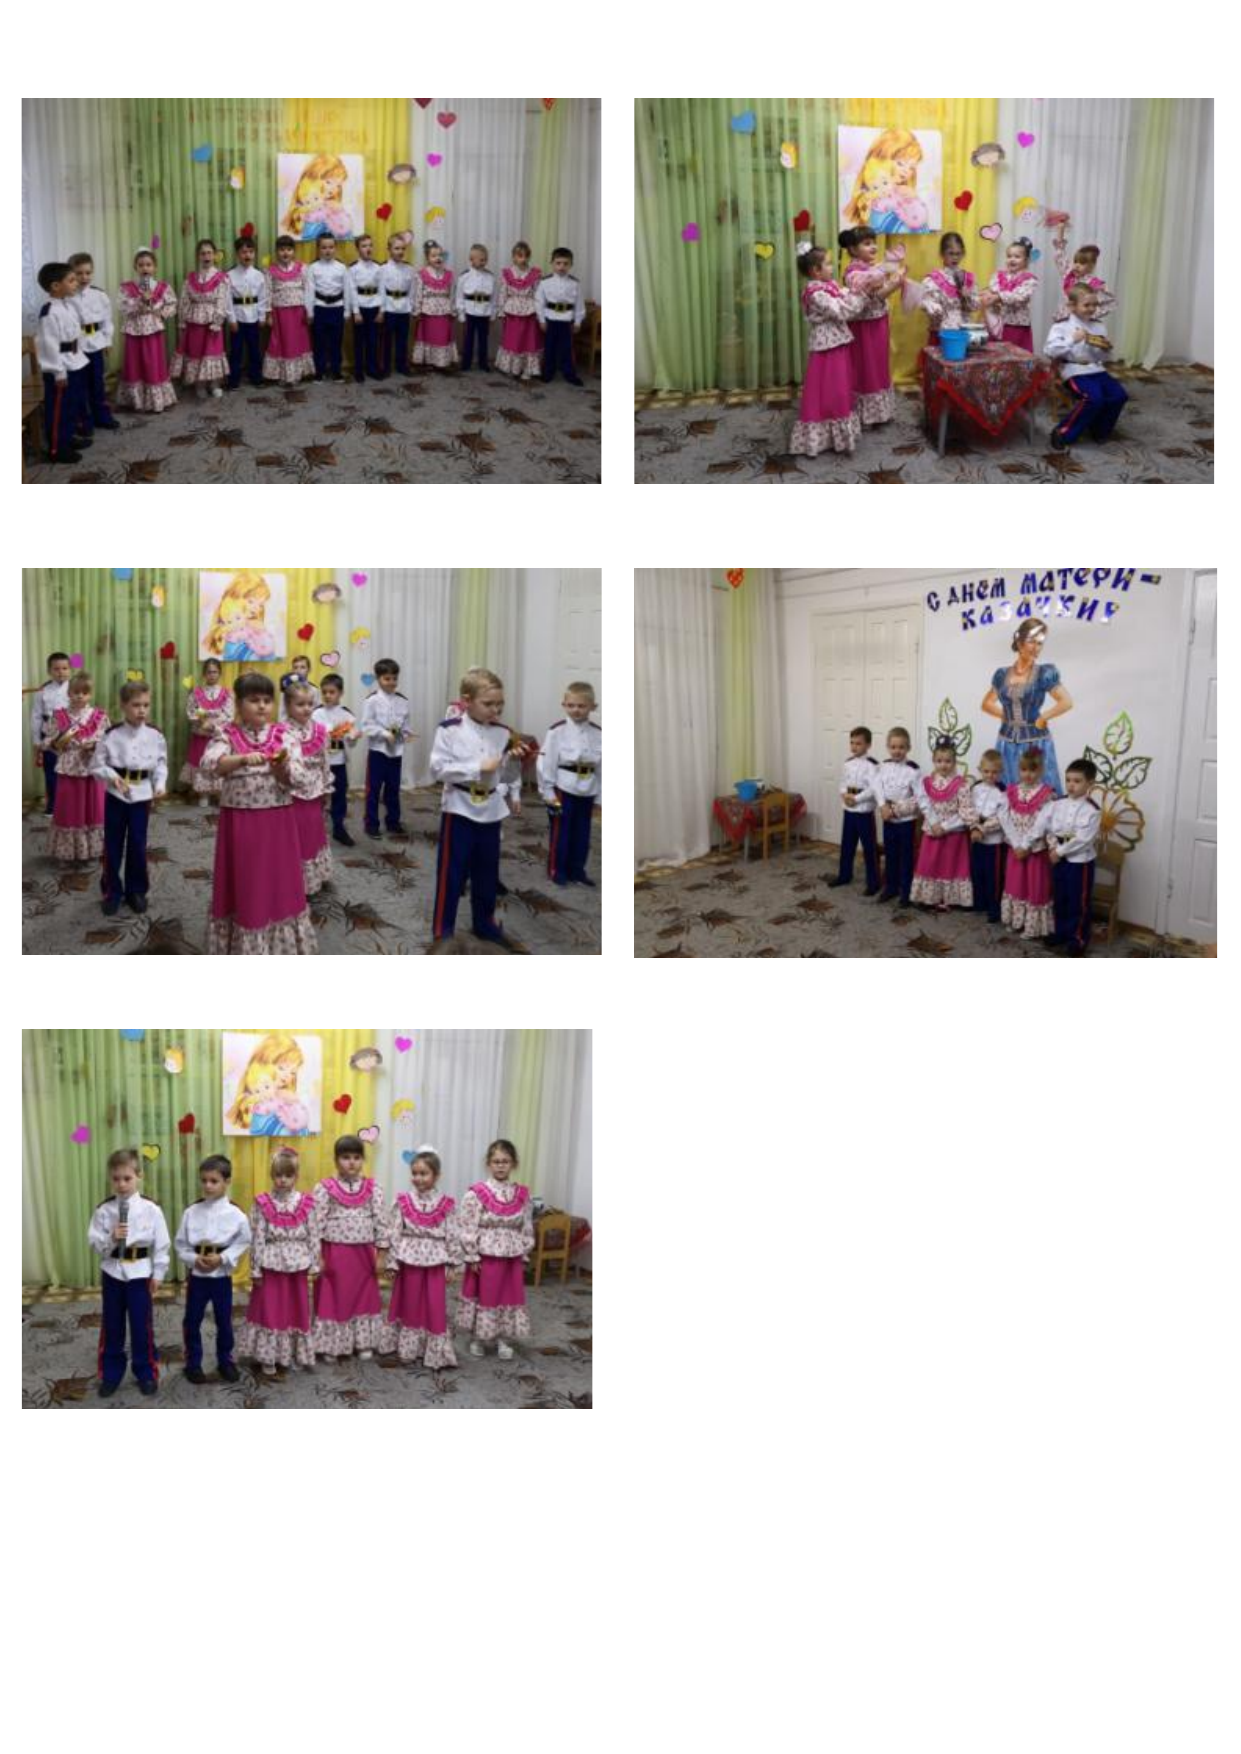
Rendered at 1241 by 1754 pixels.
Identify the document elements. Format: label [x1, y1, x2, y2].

picture [632, 568, 1216, 955]
picture [20, 568, 600, 953]
picture [632, 98, 1213, 483]
picture [20, 98, 600, 483]
picture [20, 1029, 591, 1408]
